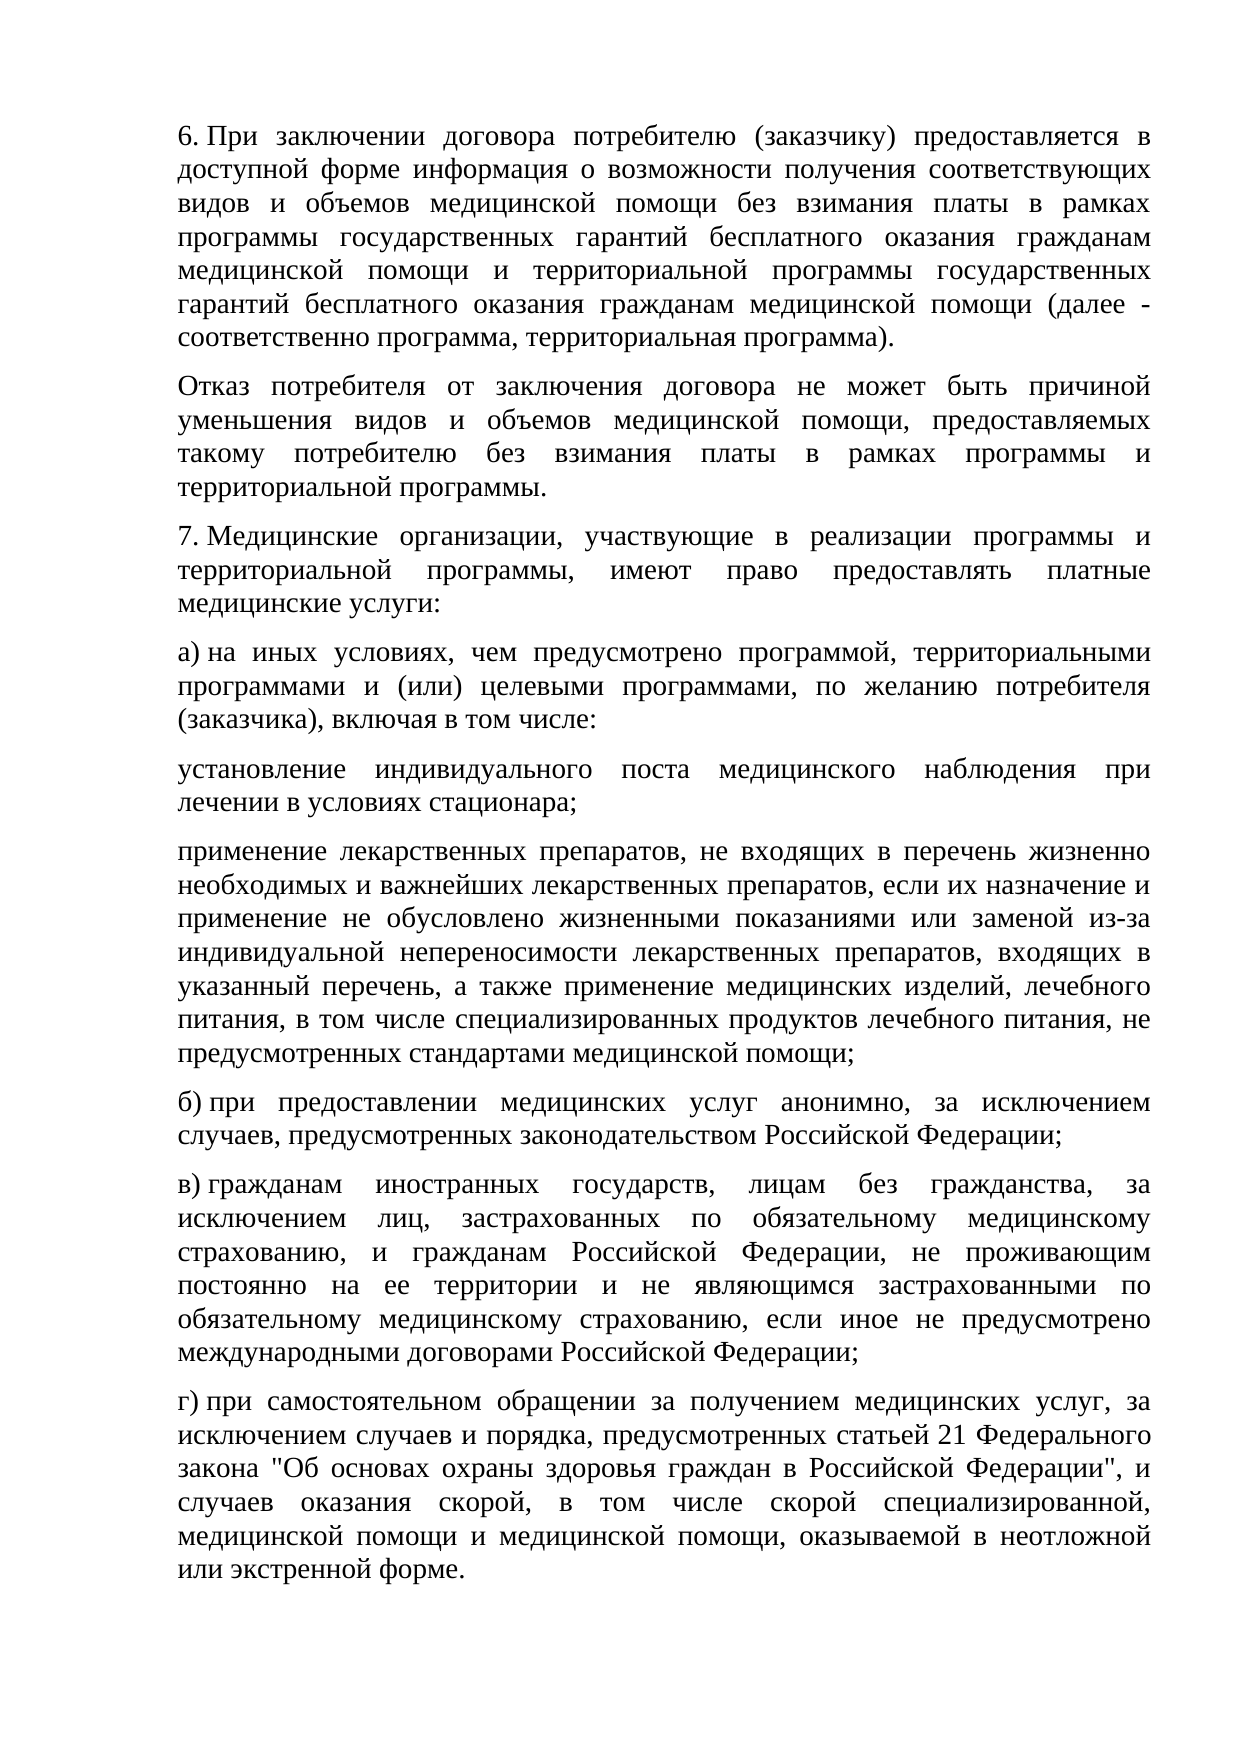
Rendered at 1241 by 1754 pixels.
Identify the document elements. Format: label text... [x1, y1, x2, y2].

text в) гражданам иностранных государств, лицам без гражданства, за исключением лиц, застрахованных по обязательному медицинскому страхованию, и гражданам Российской Федерации, не проживающим постоянно на ее территории и не являющимся застрахованными по обязательному медицинскому страхованию, если иное не предусмотрено международными договорами Российской Федерации; [177, 1167, 1152, 1368]
text г) при самостоятельном обращении за получением медицинских услуг, за исключением случаев и порядка, предусмотренных статьей 21 Федерального закона "Об основах охраны здоровья граждан в Российской Федерации", и случаев оказания скорой, в том числе скорой специализированной, медицинской помощи и медицинской помощи, оказываемой в неотложной или экстренной форме. [177, 1383, 1152, 1585]
text б) при предоставлении медицинских услуг анонимно, за исключением случаев, предусмотренных законодательством Российской Федерации; [177, 1084, 1152, 1151]
text Отказ потребителя от заключения договора не может быть причиной уменьшения видов и объемов медицинской помощи, предоставляемых такому потребителю без взимания платы в рамках программы и территориальной программы. [177, 368, 1152, 503]
text 6. При заключении договора потребителю (заказчику) предоставляется в доступной форме информация о возможности получения соответствующих видов и объемов медицинской помощи без взимания платы в рамках программы государственных гарантий бесплатного оказания гражданам медицинской помощи и территориальной программы государственных гарантий бесплатного оказания гражданам медицинской помощи (далее - соответственно программа, территориальная программа). [177, 118, 1152, 353]
text установление индивидуального поста медицинского наблюдения при лечении в условиях стационара; [177, 751, 1152, 818]
text 7. Медицинские организации, участвующие в реализации программы и территориальной программы, имеют право предоставлять платные медицинские услуги: [177, 518, 1152, 619]
text а) на иных условиях, чем предусмотрено программой, территориальными программами и (или) целевыми программами, по желанию потребителя (заказчика), включая в том числе: [177, 634, 1152, 735]
text применение лекарственных препаратов, не входящих в перечень жизненно необходимых и важнейших лекарственных препаратов, если их назначение и применение не обусловлено жизненными показаниями или заменой из-за индивидуальной непереносимости лекарственных препаратов, входящих в указанный перечень, а также применение медицинских изделий, лечебного питания, в том числе специализированных продуктов лечебного питания, не предусмотренных стандартами медицинской помощи; [177, 833, 1152, 1068]
